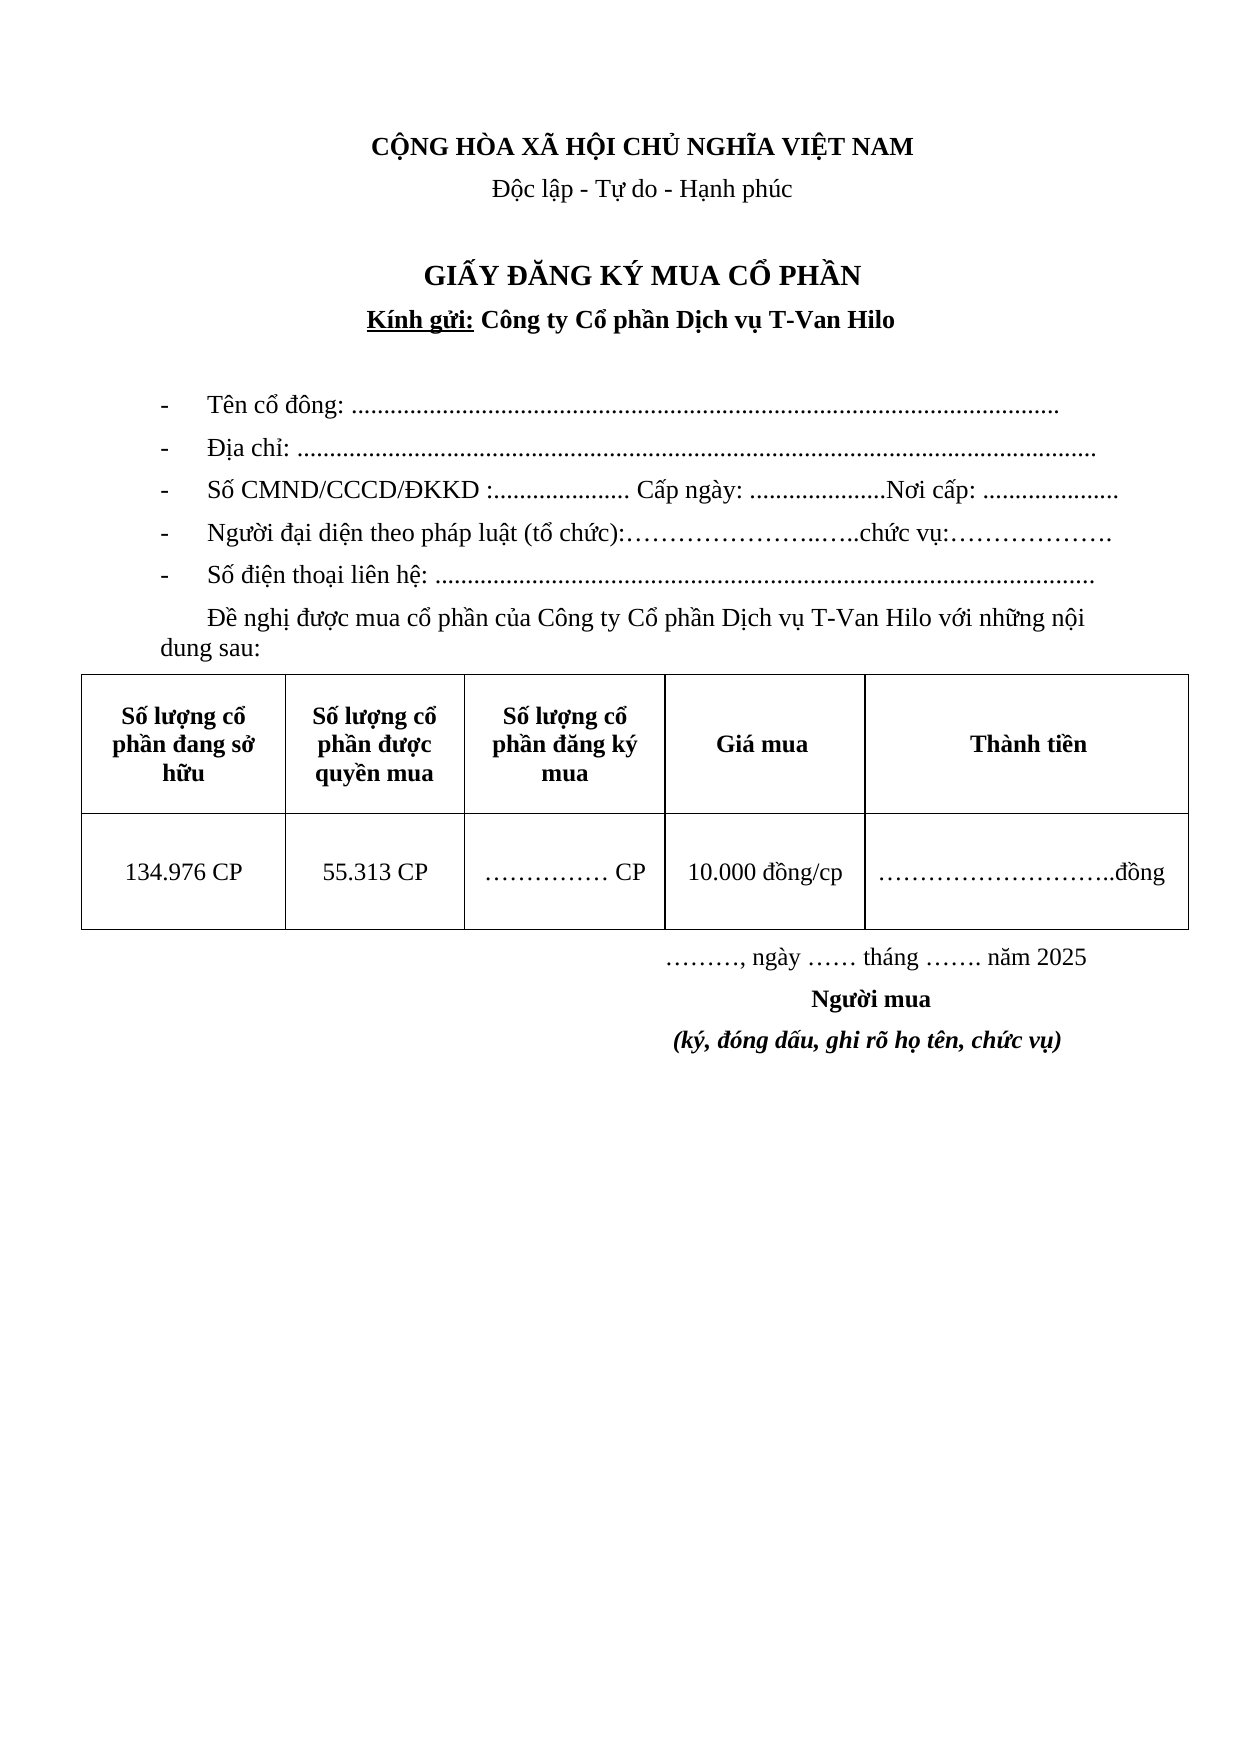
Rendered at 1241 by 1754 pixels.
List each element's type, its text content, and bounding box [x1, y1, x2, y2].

table_header Số lượng cổ phần được quyền mua [286, 675, 464, 813]
text GIẤY ĐĂNG KÝ MUA CỔ PHẦN [162, 258, 1122, 292]
text Độc lập - Tự do - Hạnh phúc [162, 173, 1122, 203]
table_header Thành tiền [866, 675, 1188, 813]
text ………, ngày …… tháng ……. năm 2025 [160, 942, 1087, 971]
table_header Số lượng cổ phần đăng ký mua [465, 675, 664, 813]
text Kính gửi: Công ty Cổ phần Dịch vụ T-Van Hilo [474, 304, 1122, 334]
list Địa chỉ: ........................................................................................................................... [160, 432, 1122, 462]
table_cell 55.313 CP [286, 814, 464, 929]
list Số điện thoại liên hệ: [160, 559, 1122, 589]
text Người mua [620, 984, 1122, 1012]
table_cell 10.000 đồng/cp [666, 814, 864, 929]
list Số CMND/CCCD/ĐKKD :..................... Cấp ngày: .....................Nơi cấp: ..................... [160, 474, 1122, 504]
table_header Giá mua [666, 675, 864, 813]
text (ký, đóng dấu, ghi rõ họ tên, chức vụ) [673, 1025, 1122, 1054]
list Người đại diện theo pháp luật (tổ chức):…………………..…..chức vụ:………………. [160, 517, 1122, 547]
table_cell ………………………..đồng [866, 814, 1188, 929]
text Đề nghị được mua cổ phần của Công ty Cổ phần Dịch vụ T-Van Hilo với những nội dung sau: [160, 602, 1117, 662]
table_cell …………… CP [465, 814, 664, 929]
text CỘNG HÒA XÃ HỘI CHỦ NGHĨA VIỆT NAM [162, 131, 1122, 161]
table_header Số lượng cổ phần đang sở hữu [82, 675, 285, 813]
table_cell 134.976 CP [82, 814, 285, 929]
list Tên cổ đông: ............................................................................................................. [160, 389, 1122, 419]
